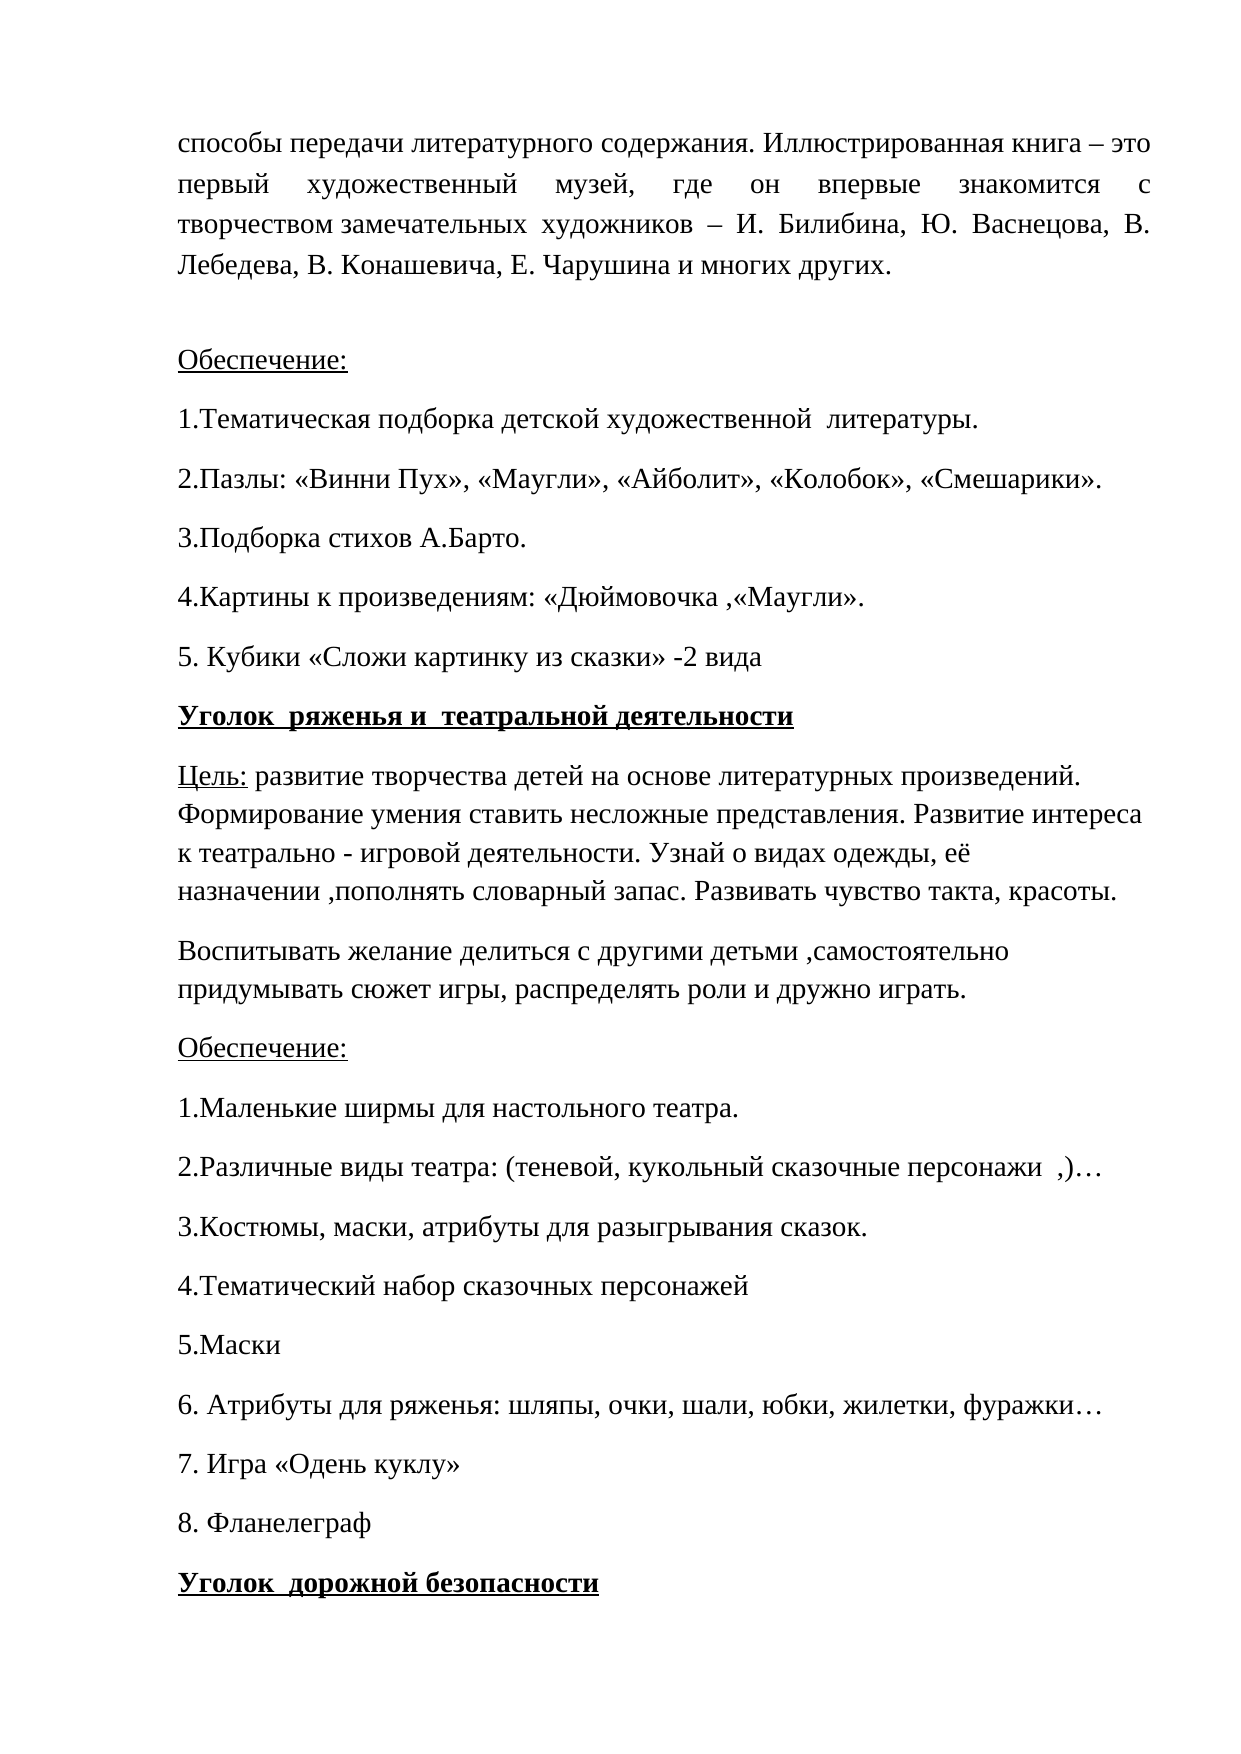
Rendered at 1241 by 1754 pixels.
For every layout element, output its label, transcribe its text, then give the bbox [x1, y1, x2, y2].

text 4.Тематический набор сказочных персонажей [177, 1268, 1152, 1302]
text 2.Пазлы: «Винни Пух», «Маугли», «Айболит», «Колобок», «Смешарики». [177, 461, 1152, 494]
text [177, 118, 1152, 281]
text 5. Кубики «Сложи картинку из сказки» -2 вида [177, 639, 1152, 672]
text 8. Фланелеграф [177, 1506, 1152, 1539]
text 4.Картины к произведениям: «Дюймовочка ,«Маугли». [177, 579, 1152, 613]
text Обеспечение: [177, 1031, 1152, 1064]
text Уголок ряженья и театральной деятельности [177, 698, 1152, 732]
text 3.Подборка стихов А.Барто. [177, 520, 1152, 554]
text 1.Маленькие ширмы для настольного театра. [177, 1090, 1152, 1123]
text 3.Костюмы, маски, атрибуты для разыгрывания сказок. [177, 1209, 1152, 1242]
text Обеспечение: [177, 342, 1152, 376]
text Воспитывать желание делиться с другими детьми ,самостоятельно придумывать сюжет игры, распределять роли и дружно играть. [177, 933, 1152, 1005]
text 1.Тематическая подборка детской художественной литературы. [177, 401, 1152, 435]
text 2.Различные виды театра: (теневой, кукольный сказочные персонажи ,)… [177, 1149, 1152, 1183]
text Цель: развитие творчества детей на основе литературных произведений. Формирование умения ставить несложные представления. Развитие интереса к театрально - игровой деятельности. Узнай о видах одежды, её назначении ,пополнять словарный запас. Развивать чувство такта, красоты. [177, 758, 1152, 907]
text 7. Игра «Одень куклу» [177, 1446, 1152, 1480]
text 5.Маски [177, 1327, 1152, 1361]
text Уголок дорожной безопасности [177, 1565, 1152, 1598]
text 6. Атрибуты для ряженья: шляпы, очки, шали, юбки, жилетки, фуражки… [177, 1387, 1152, 1420]
